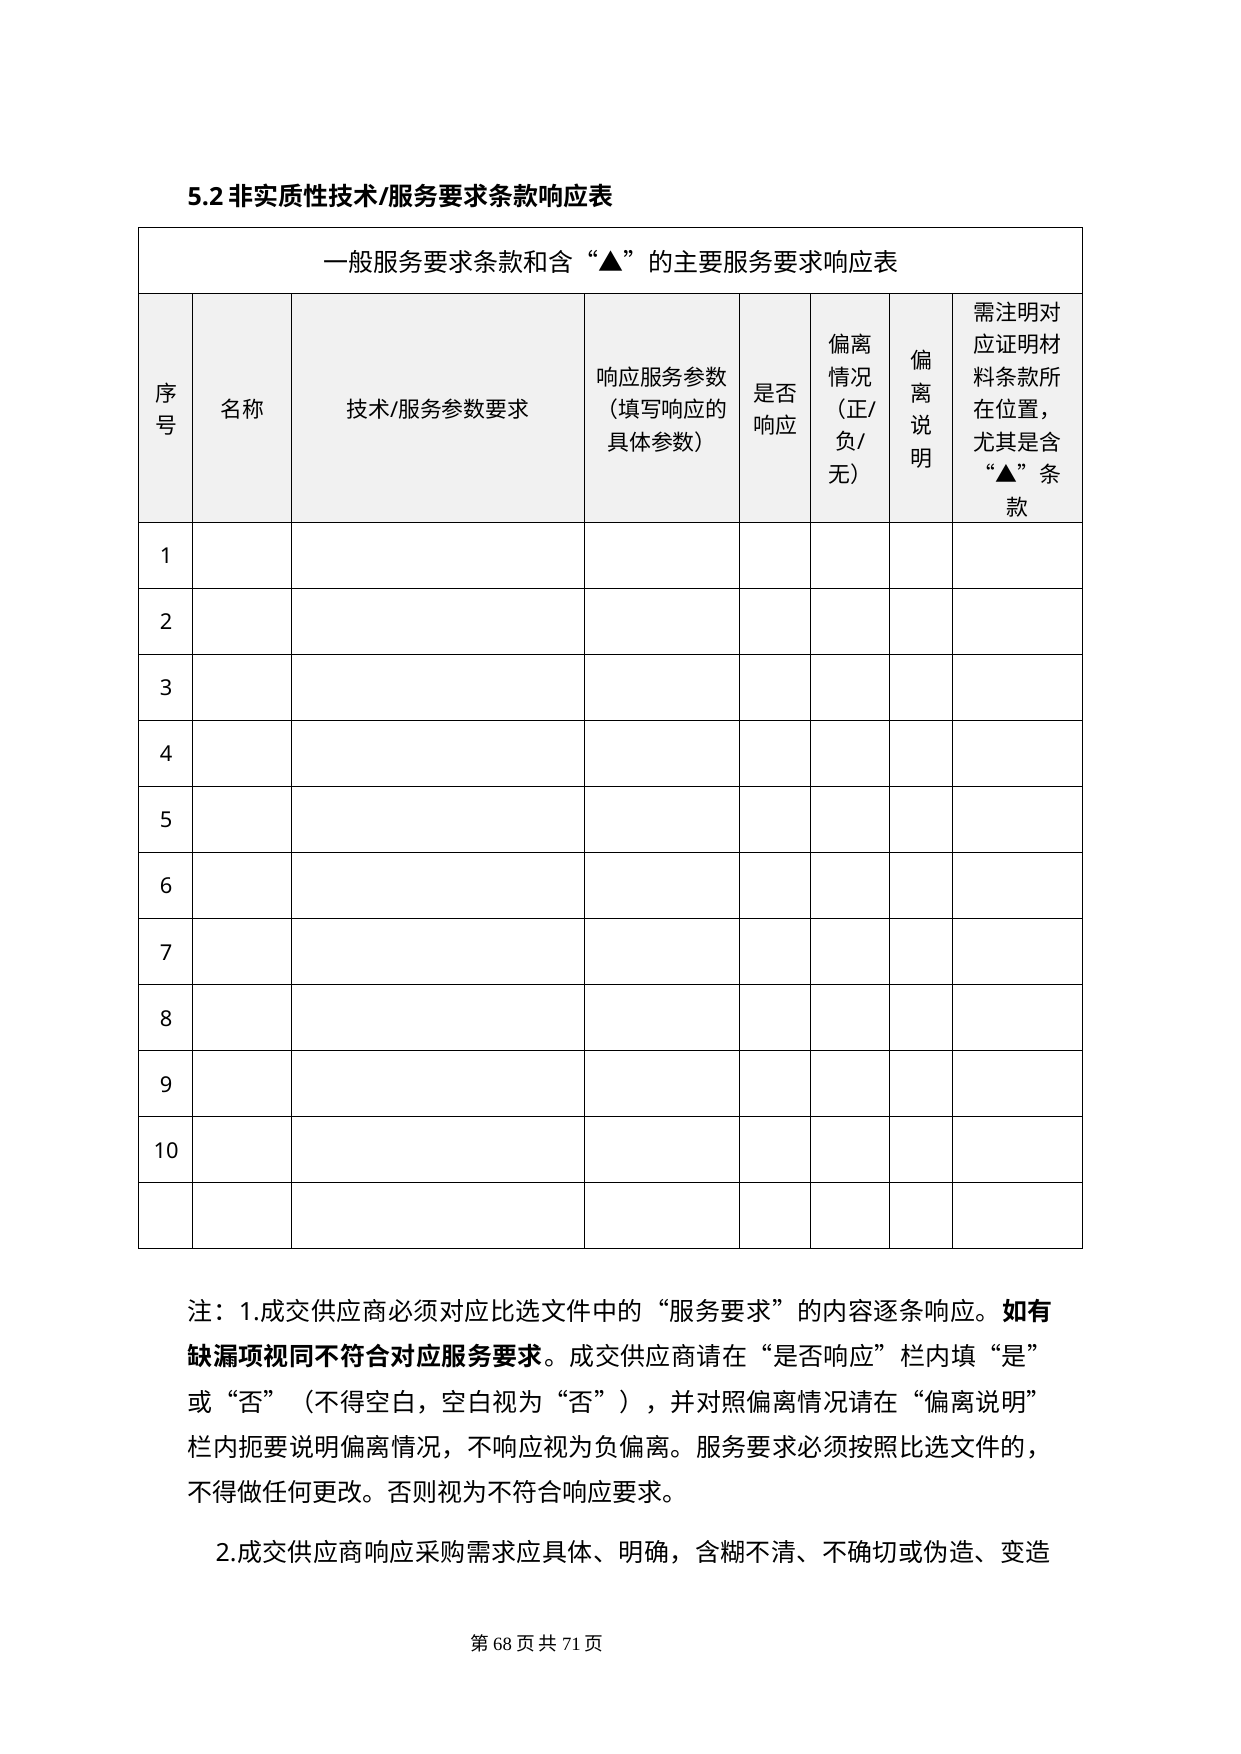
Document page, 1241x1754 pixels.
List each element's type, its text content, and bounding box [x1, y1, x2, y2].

table_cell 是否响应 [740, 294, 810, 522]
table_cell 需注明对应证明材料条款所在位置，尤其是含“▲”条款 [953, 294, 1082, 522]
table_cell [740, 1117, 810, 1182]
table_cell [585, 523, 739, 588]
table_cell 偏离说明 [890, 294, 952, 522]
table_cell [740, 721, 810, 786]
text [187, 1518, 1053, 1583]
table_cell 6 [139, 853, 192, 918]
table_cell [811, 655, 889, 720]
table_cell [585, 589, 739, 654]
table_cell [193, 985, 291, 1050]
table_cell [292, 523, 584, 588]
table_cell [953, 985, 1082, 1050]
table_cell [139, 1183, 192, 1248]
table_cell [193, 523, 291, 588]
table_cell [585, 1183, 739, 1248]
table_cell 2 [139, 589, 192, 654]
table_cell [811, 589, 889, 654]
table_cell [193, 589, 291, 654]
text 5.2非实质性技术/服务要求条款响应表 [187, 162, 1053, 227]
table_cell [890, 523, 952, 588]
table_cell [740, 787, 810, 852]
table_cell [585, 721, 739, 786]
table_cell 响应服务参数 （填写响应的具体参数） [585, 294, 739, 522]
table_cell [811, 919, 889, 984]
table_cell [811, 787, 889, 852]
table_cell 7 [139, 919, 192, 984]
table_cell [890, 853, 952, 918]
table_cell [740, 919, 810, 984]
table_cell [890, 787, 952, 852]
table_cell [890, 721, 952, 786]
table_cell 9 [139, 1051, 192, 1116]
table_cell [890, 1117, 952, 1182]
table_cell [811, 721, 889, 786]
table_cell [193, 1183, 291, 1248]
table_cell [953, 787, 1082, 852]
table_cell [193, 853, 291, 918]
table_cell [585, 985, 739, 1050]
table_cell 偏离情况 （正/负/无） [811, 294, 889, 522]
table_cell [585, 787, 739, 852]
table_cell [953, 721, 1082, 786]
table_cell [740, 853, 810, 918]
table_cell [811, 985, 889, 1050]
table_cell [890, 1183, 952, 1248]
table_cell 8 [139, 985, 192, 1050]
table_cell 名称 [193, 294, 291, 522]
table_cell [811, 1183, 889, 1248]
table_cell [953, 853, 1082, 918]
table_header 一般服务要求条款和含“▲”的主要服务要求响应表 [139, 228, 1082, 293]
table_cell [953, 1117, 1082, 1182]
table_cell 10 [139, 1117, 192, 1182]
table_cell [585, 853, 739, 918]
table_cell [292, 1051, 584, 1116]
table_cell [890, 655, 952, 720]
table_cell [953, 919, 1082, 984]
table_cell [953, 523, 1082, 588]
table_cell [292, 853, 584, 918]
table_cell [890, 919, 952, 984]
table_cell [193, 1117, 291, 1182]
table_cell [890, 985, 952, 1050]
table_cell 1 [139, 523, 192, 588]
table_cell [292, 1183, 584, 1248]
table_cell [890, 1051, 952, 1116]
table_cell [740, 1183, 810, 1248]
table_cell 3 [139, 655, 192, 720]
table_cell [585, 655, 739, 720]
table_cell [585, 1117, 739, 1182]
table_cell [193, 787, 291, 852]
table_cell [811, 523, 889, 588]
table_cell [292, 985, 584, 1050]
table_cell [193, 1051, 291, 1116]
table_cell [193, 919, 291, 984]
table_cell [292, 1117, 584, 1182]
table_cell [193, 721, 291, 786]
table_cell [292, 589, 584, 654]
text 注：1.成交供应商必须对应比选文件中的“服务要求”的内容逐条响应。如有缺漏项视同不符合对应服务要求。成交供应商请在“是否响应”栏内填“是”或“否”（不得空白，空白视为“否”），并对照偏离情况请在“偏离说明”栏内扼要说明偏离情况，不响应视为负偏离。服务要求必须按照比选文件的，不得做任何更改。否则视为不符合响应要求。 [187, 1292, 1053, 1509]
table_cell [585, 1051, 739, 1116]
table_cell [292, 787, 584, 852]
table_cell [193, 655, 291, 720]
table_cell [811, 853, 889, 918]
table_cell [740, 589, 810, 654]
table_cell [953, 1051, 1082, 1116]
table_cell [740, 655, 810, 720]
table_cell [811, 1117, 889, 1182]
table_cell [740, 985, 810, 1050]
table_cell [953, 589, 1082, 654]
table_cell [890, 589, 952, 654]
table_cell [953, 655, 1082, 720]
table_cell [585, 919, 739, 984]
table_cell 序号 [139, 294, 192, 522]
table_cell [292, 919, 584, 984]
table_cell 技术/服务参数要求 [292, 294, 584, 522]
table_cell 4 [139, 721, 192, 786]
table_cell [740, 523, 810, 588]
table_cell [811, 1051, 889, 1116]
table_cell [953, 1183, 1082, 1248]
table_cell [292, 655, 584, 720]
table_cell [740, 1051, 810, 1116]
table_cell [292, 721, 584, 786]
table_cell 5 [139, 787, 192, 852]
